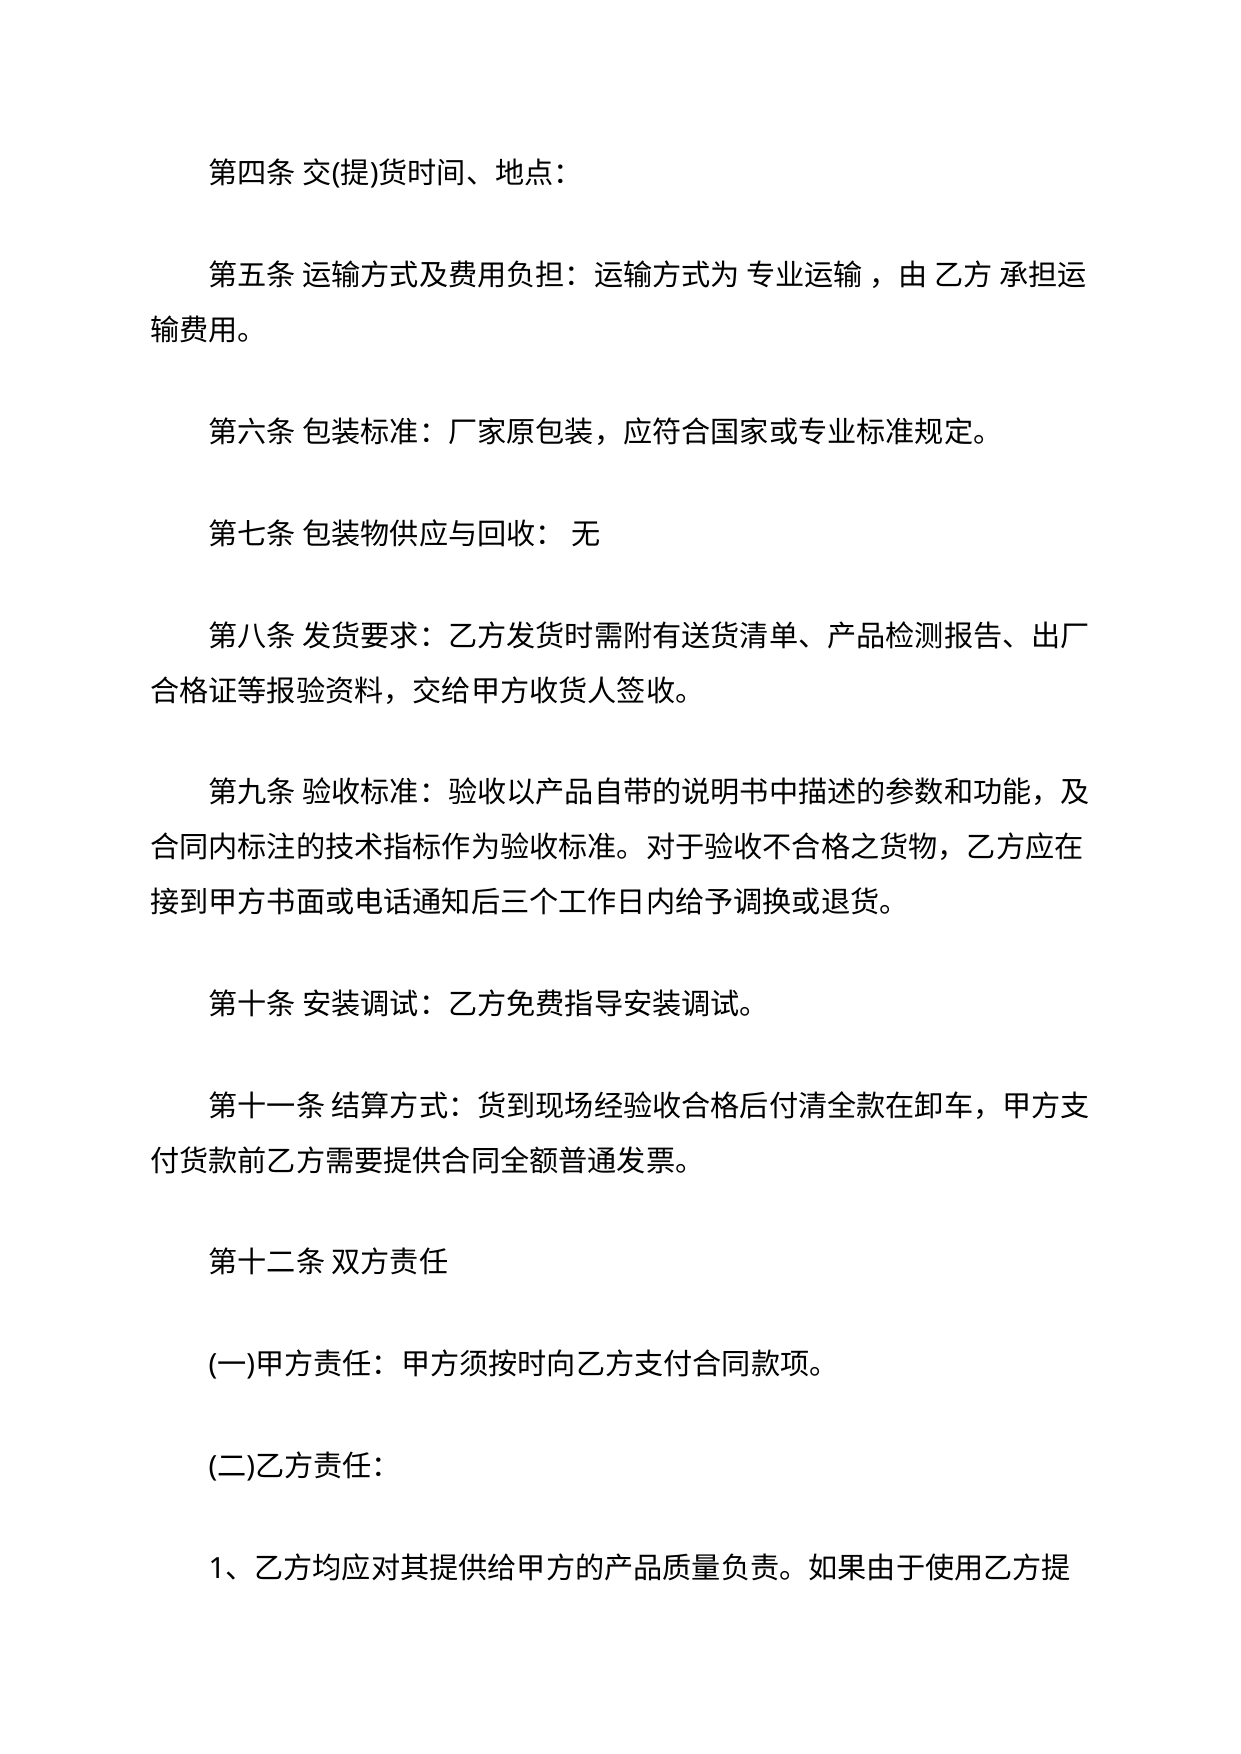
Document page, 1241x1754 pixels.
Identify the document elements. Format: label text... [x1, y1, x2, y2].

text 第四条 交(提)货时间、地点： [150, 150, 1090, 192]
text 第五条 运输方式及费用负担：运输方式为 专业运输 ，由 乙方 承担运输费用。 [150, 252, 1090, 349]
text 第六条 包装标准：厂家原包装，应符合国家或专业标准规定。 [150, 409, 1090, 451]
text 第八条 发货要求：乙方发货时需附有送货清单、产品检测报告、出厂合格证等报验资料，交给甲方收货人签收。 [150, 612, 1090, 709]
text 第七条 包装物供应与回收： 无 [150, 510, 1090, 553]
text 第九条 验收标准：验收以产品自带的说明书中描述的参数和功能，及合同内标注的技术指标作为验收标准。对于验收不合格之货物，乙方应在接到甲方书面或电话通知后三个工作日内给予调换或退货。 [150, 769, 1090, 921]
text 第十一条 结算方式：货到现场经验收合格后付清全款在卸车，甲方支付货款前乙方需要提供合同全额普通发票。 [150, 1082, 1090, 1179]
text (一)甲方责任：甲方须按时向乙方支付合同款项。 [150, 1341, 1090, 1383]
text (二)乙方责任： [150, 1443, 1090, 1485]
text 第十条 安装调试：乙方免费指导安装调试。 [150, 980, 1090, 1023]
text 第十二条 双方责任 [150, 1239, 1090, 1281]
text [150, 1544, 1090, 1587]
